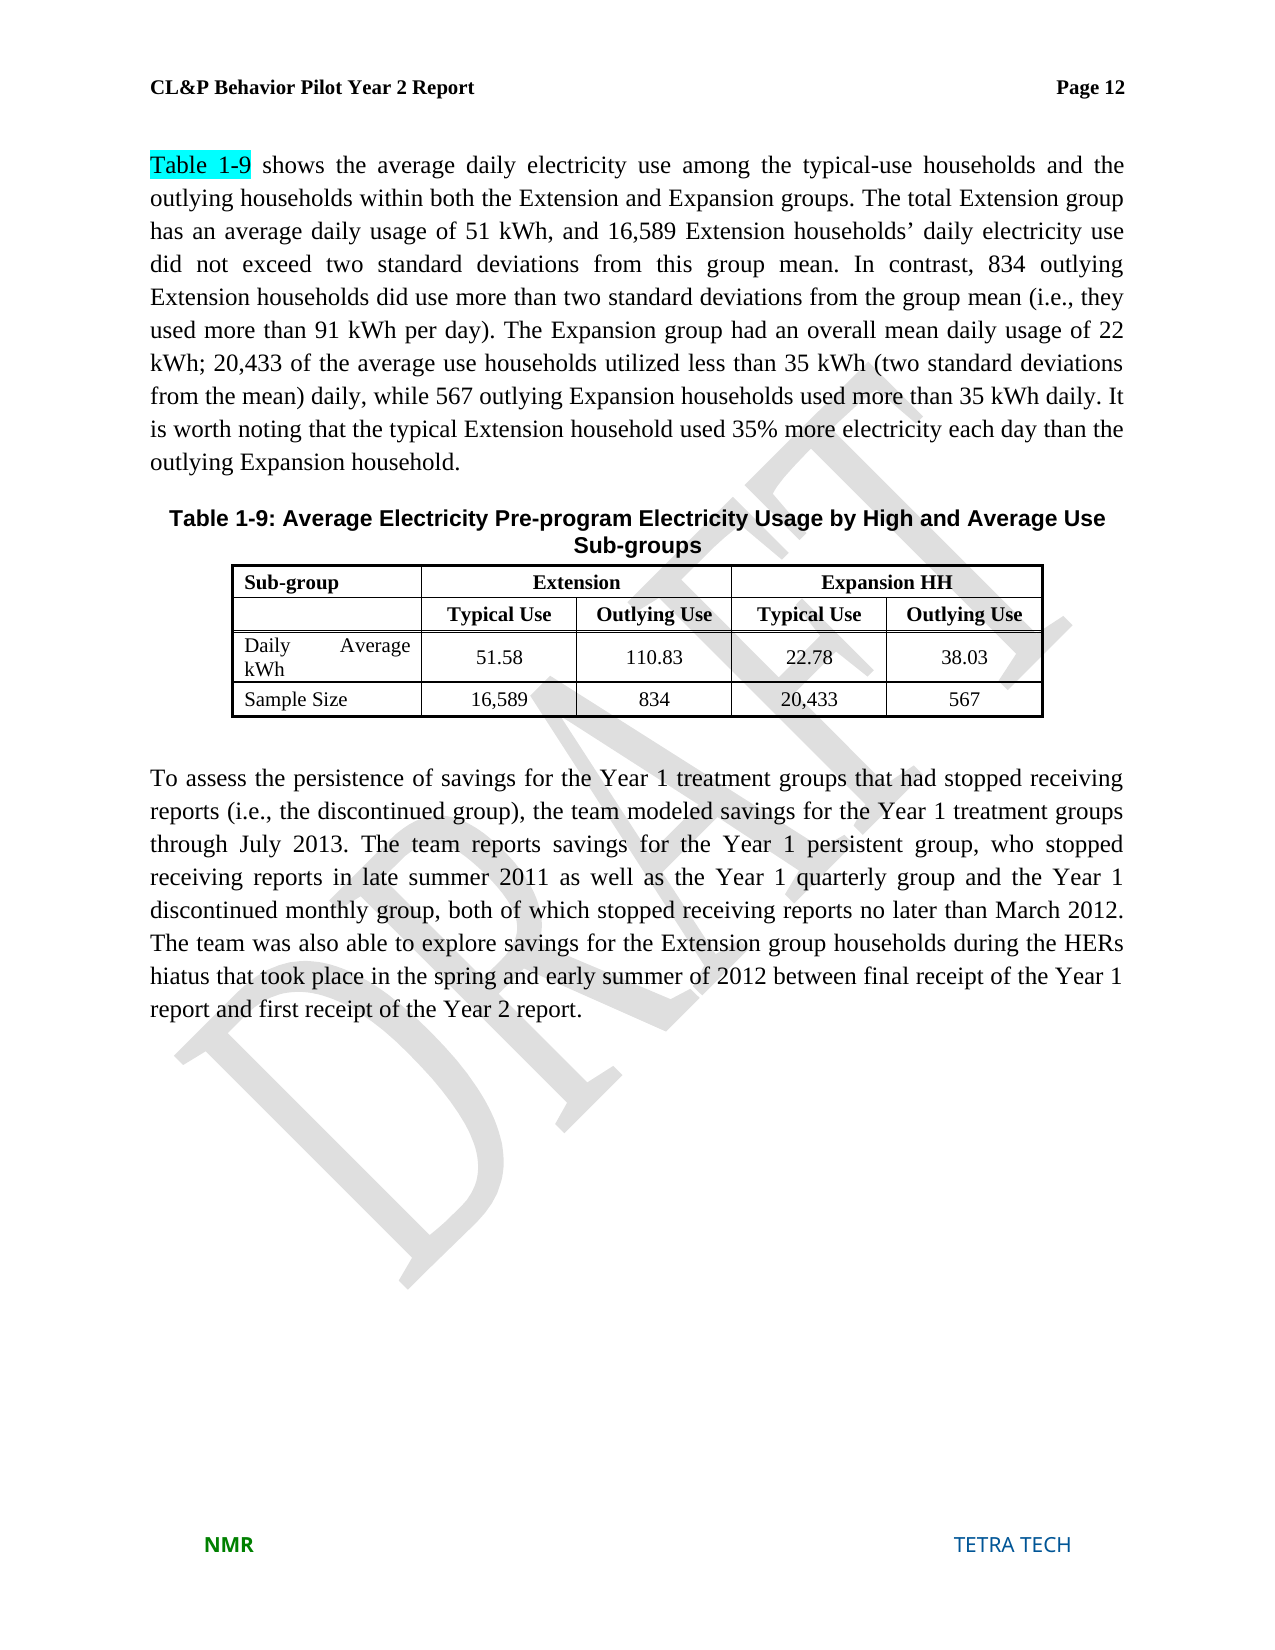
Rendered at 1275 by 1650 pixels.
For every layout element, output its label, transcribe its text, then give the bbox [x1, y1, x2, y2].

table_cell Typical Use [422, 598, 576, 630]
table_cell 38.03 [887, 633, 1041, 681]
table_cell Sample Size [234, 683, 421, 714]
table_cell 834 [577, 683, 731, 714]
table_cell Daily Average kWh [234, 633, 421, 681]
table_cell Outlying Use [577, 598, 731, 630]
table_cell 16,589 [422, 683, 576, 714]
table_cell 567 [887, 683, 1041, 714]
table_header Extension [422, 567, 731, 597]
table_header Expansion HH [732, 567, 1041, 597]
table_cell Outlying Use [887, 598, 1041, 630]
table_cell [234, 598, 421, 630]
text To assess the persistence of savings for the Year 1 treatment groups that had stopped receiving reports (i.e., the discontinued group), the team modeled savings for the Year 1 treatment groups through July 2013. The team reports savings for the Year 1 persistent group, who stopped receiving reports in late summer 2011 as well as the Year 1 quarterly group and the Year 1 discontinued monthly group, both of which stopped receiving reports no later than March 2012. The team was also able to explore savings for the Extension group households during the HERs hiatus that took place in the spring and early summer of 2012 between final receipt of the Year 1 report and first receipt of the Year 2 report. [150, 763, 1125, 1023]
table_cell 20,433 [732, 683, 886, 714]
table_cell 51.58 [422, 633, 576, 681]
table_cell 110.83 [577, 633, 731, 681]
table_cell Typical Use [732, 598, 886, 630]
table_header Sub-group [234, 567, 421, 597]
table_cell 22.78 [732, 633, 886, 681]
